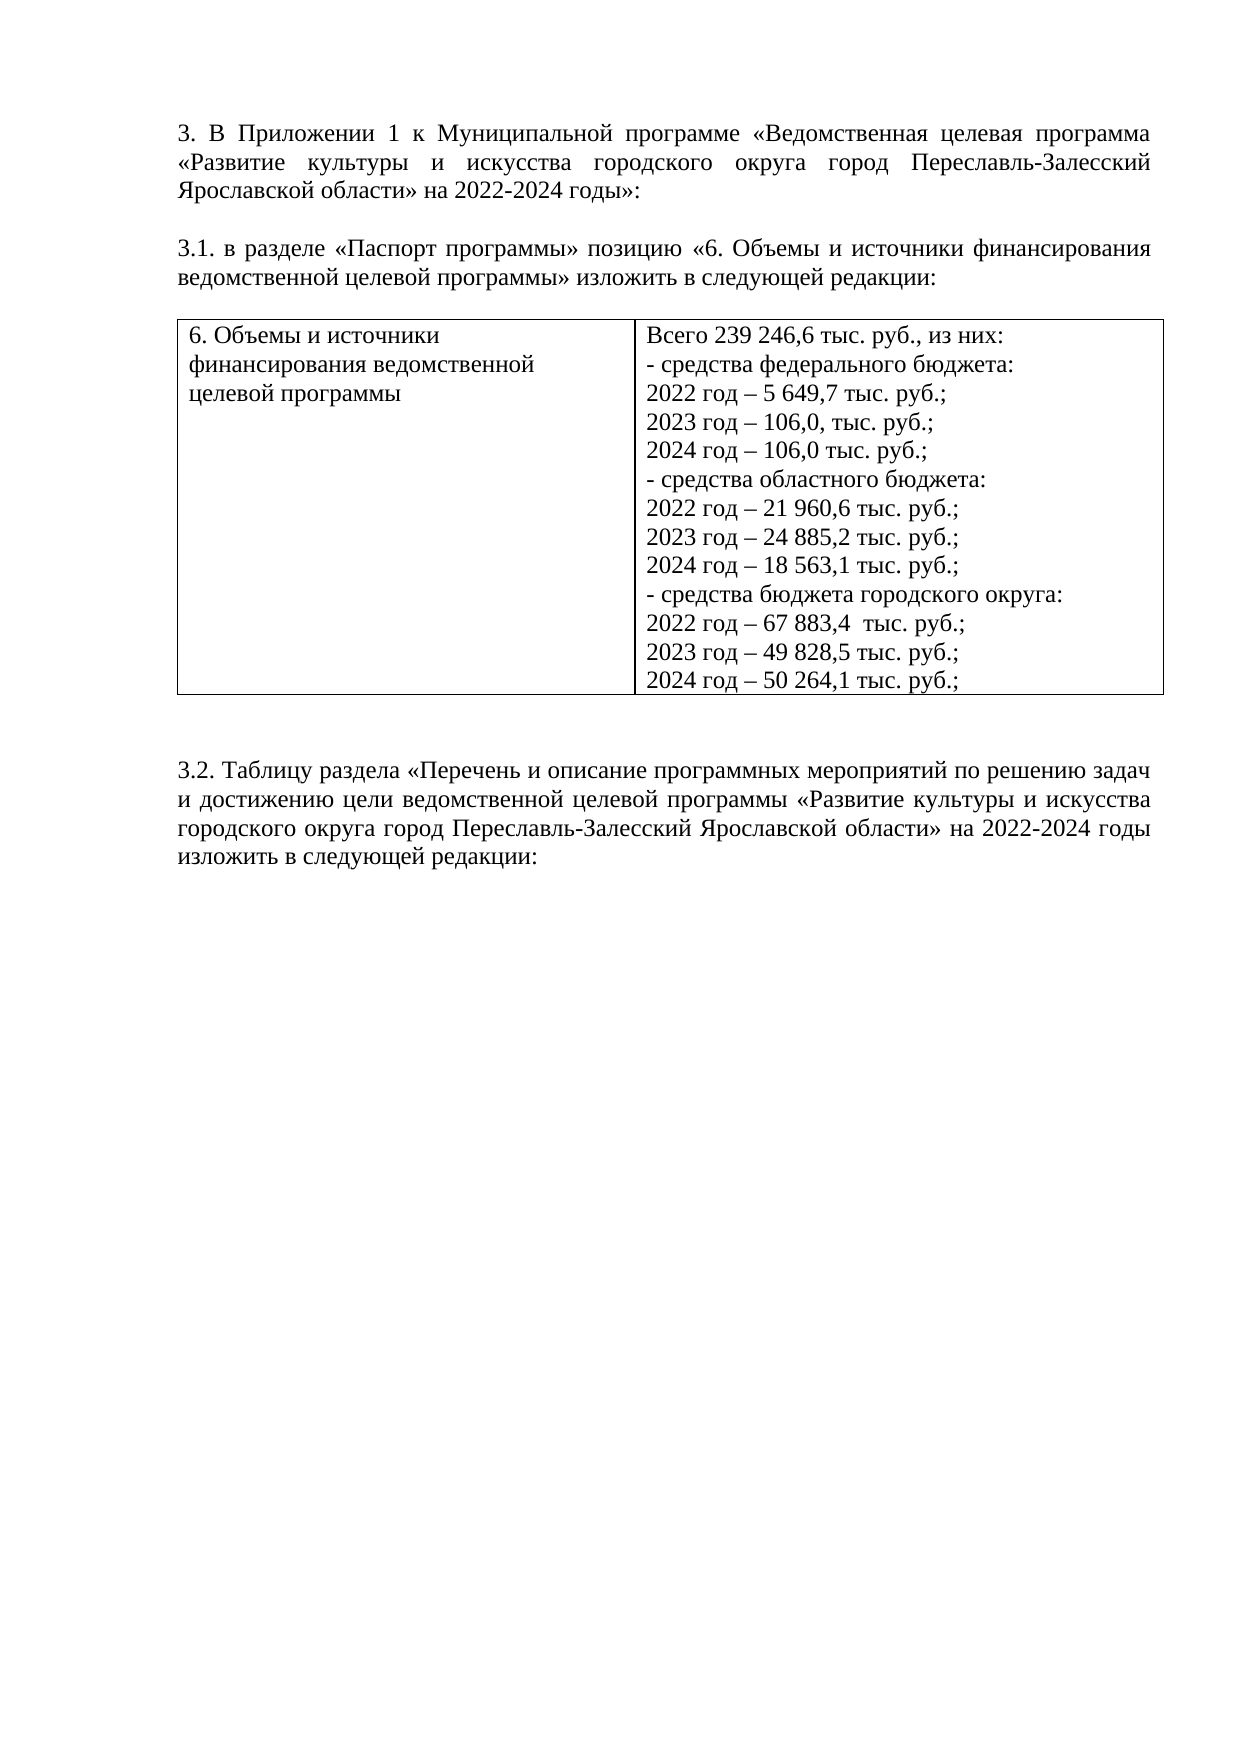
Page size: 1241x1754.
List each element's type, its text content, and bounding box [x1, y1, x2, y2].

text 3.1. в разделе «Паспорт программы» позицию «6. Объемы и источники финансирования ведомственной целевой программы» изложить в следующей редакции: [177, 233, 1152, 291]
table_header Всего 239 246,6 тыс. руб., из них: - средства федерального бюджета: 2022 год – 5 649,7 тыс. руб.; 2023 год – 106,0, тыс. руб.; 2024 год – 106,0 тыс. руб.; - средства областного бюджета: 2022 год – 21 960,6 тыс. руб.; 2023 год – 24 885,2 тыс. руб.; 2024 год – 18 563,1 тыс. руб.; - средства бюджета городского округа: 2022 год – 67 883,4 тыс. руб.; 2023 год – 49 828,5 тыс. руб.; 2024 год – 50 264,1 тыс. руб.; [636, 320, 1163, 694]
text 3. В Приложении 1 к Муниципальной программе «Ведомственная целевая программа «Развитие культуры и искусства городского округа город Переславль-Залесский Ярославской области» на 2022-2024 годы»: [177, 118, 1152, 204]
table_header 6. Объемы и источники финансирования ведомственной целевой программы [178, 320, 634, 694]
text 3.2. Таблицу раздела «Перечень и описание программных мероприятий по решению задач и достижению цели ведомственной целевой программы «Развитие культуры и искусства городского округа город Переславль-Залесский Ярославской области» на 2022-2024 годы изложить в следующей редакции: [177, 755, 1152, 870]
